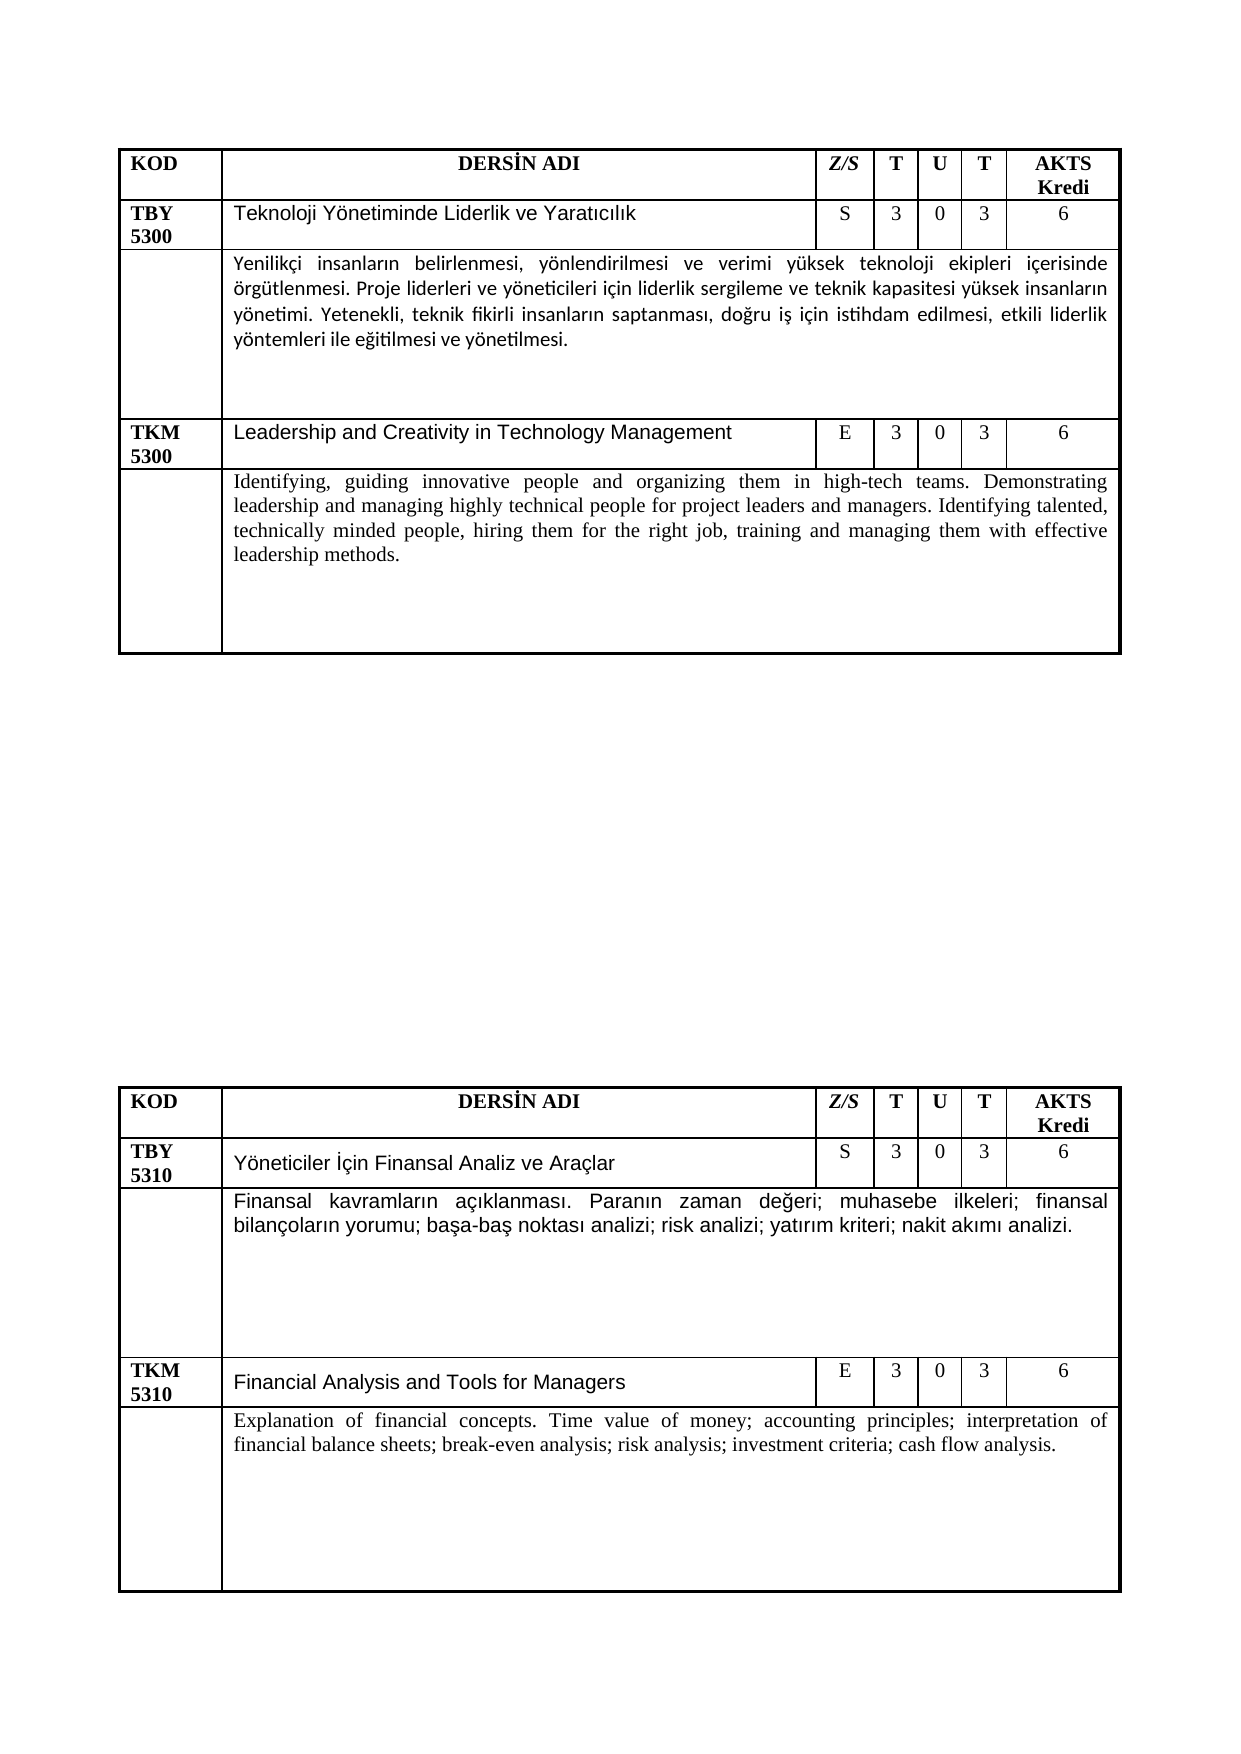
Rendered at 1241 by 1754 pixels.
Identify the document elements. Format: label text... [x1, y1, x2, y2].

table_cell Finansal kavramların açıklanması. Paranın zaman değeri; muhasebe ilkeleri; finansal bilançoların yorumu; başa-baş noktası analizi; risk analizi; yatırım kriteri; nakit akımı analizi. [223, 1189, 1118, 1357]
table_cell 0 [919, 1358, 961, 1406]
table_cell 3 [875, 1139, 917, 1187]
table_cell 3 [875, 420, 917, 468]
table_cell S [817, 201, 873, 248]
table_cell Teknoloji Yönetiminde Liderlik ve Yaratıcılık [223, 201, 815, 248]
table_cell TBY 5300 [121, 201, 221, 248]
table_header AKTS Kredi [1007, 151, 1118, 199]
table_cell 3 [962, 420, 1006, 468]
table_header Z/S [817, 151, 873, 199]
table_cell [121, 470, 221, 652]
table_cell 3 [875, 1358, 917, 1406]
table_cell 0 [919, 420, 961, 468]
table_header T [962, 151, 1006, 199]
table_header T [962, 1089, 1006, 1137]
table_header KOD [121, 1089, 221, 1137]
table_cell S [817, 1139, 873, 1187]
table_cell Explanation of financial concepts. Time value of money; accounting principles; interpretation of financial balance sheets; break-even analysis; risk analysis; investment criteria; cash flow analysis. [223, 1408, 1118, 1590]
table_cell TBY 5310 [121, 1139, 221, 1187]
table_cell E [817, 1358, 873, 1406]
table_cell E [817, 420, 873, 468]
table_cell Financial Analysis and Tools for Managers [223, 1358, 815, 1406]
table_cell [121, 250, 221, 418]
table_cell 3 [962, 201, 1006, 248]
table_cell 3 [875, 201, 917, 248]
table_header AKTS Kredi [1007, 1089, 1118, 1137]
table_header KOD [121, 151, 221, 199]
table_cell 3 [962, 1139, 1006, 1187]
table_cell 6 [1007, 1139, 1118, 1187]
table_cell 6 [1007, 420, 1118, 468]
table_cell 6 [1007, 201, 1118, 248]
table_cell [121, 1408, 221, 1590]
table_cell 0 [919, 201, 961, 248]
table_header U [919, 1089, 961, 1137]
table_header DERSİN ADI [223, 1089, 815, 1137]
table_header T [875, 1089, 917, 1137]
table_header U [919, 151, 961, 199]
table_cell Identifying, guiding innovative people and organizing them in high-tech teams. Demonstrating leadership and managing highly technical people for project leaders and managers. Identifying talented, technically minded people, hiring them for the right job, training and managing them with effective leadership methods. [223, 470, 1118, 652]
table_cell TKM 5310 [121, 1358, 221, 1406]
table_cell Leadership and Creativity in Technology Management [223, 420, 815, 468]
table_cell Yöneticiler İçin Finansal Analiz ve Araçlar [223, 1139, 815, 1187]
table_cell TKM 5300 [121, 420, 221, 468]
table_cell 3 [962, 1358, 1006, 1406]
table_header T [875, 151, 917, 199]
table_cell 6 [1007, 1358, 1118, 1406]
table_cell 0 [919, 1139, 961, 1187]
table_header DERSİN ADI [223, 151, 815, 199]
table_cell [121, 1189, 221, 1357]
table_cell Yenilikçi insanların belirlenmesi, yönlendirilmesi ve verimi yüksek teknoloji ekipleri içerisinde örgütlenmesi. Proje liderleri ve yöneticileri için liderlik sergileme ve teknik kapasitesi yüksek insanların yönetimi. Yetenekli, teknik fikirli insanların saptanması, doğru iş için istihdam edilmesi, etkili liderlik yöntemleri ile eğitilmesi ve yönetilmesi. [223, 250, 1118, 418]
table_header Z/S [817, 1089, 873, 1137]
